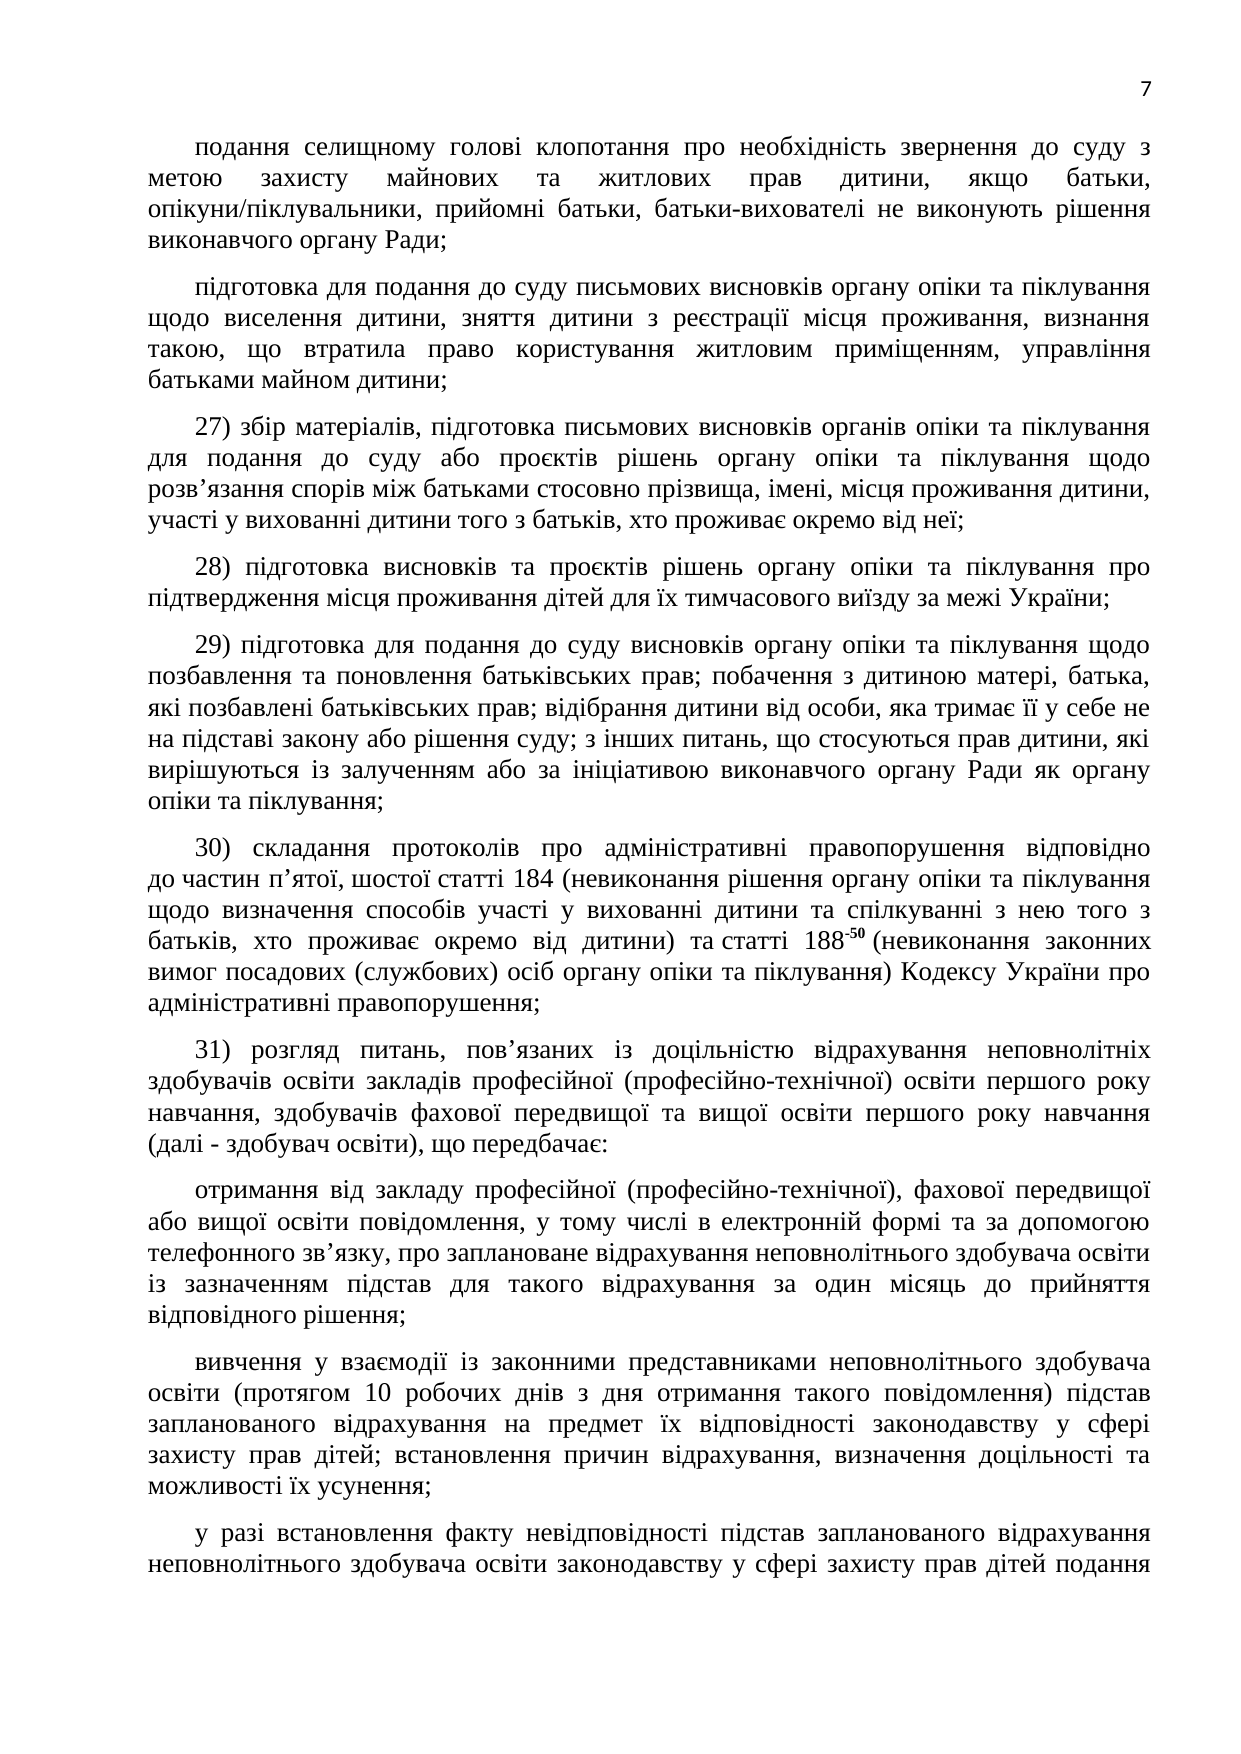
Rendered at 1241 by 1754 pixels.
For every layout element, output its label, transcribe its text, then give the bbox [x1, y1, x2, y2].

text отримання від закладу професійної (професійно-технічної), фахової передвищої або вищої освіти повідомлення, у тому числі в електронній формі та за допомогою телефонного зв’язку, про заплановане відрахування неповнолітнього здобувача освіти із зазначенням підстав для такого відрахування за один місяць до прийняття відповідного рішення; [148, 1173, 1152, 1329]
text 27) збір матеріалів, підготовка письмових висновків органів опіки та піклування для подання до суду або проєктів рішень органу опіки та піклування щодо розв’язання спорів між батьками стосовно прізвища, імені, місця проживання дитини, участі у вихованні дитини того з батьків, хто проживає окремо від неї; [148, 410, 1152, 535]
text 29) підготовка для подання до суду висновків органу опіки та піклування щодо позбавлення та поновлення батьківських прав; побачення з дитиною матері, батька, які позбавлені батьківських прав; відібрання дитини від особи, яка тримає її у себе не на підставі закону або рішення суду; з інших питань, що стосуються прав дитини, які вирішуються із залученням або за ініціативою виконавчого органу Ради як органу опіки та піклування; [148, 628, 1152, 815]
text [148, 1516, 1152, 1578]
text 28) підготовка висновків та проєктів рішень органу опіки та піклування про підтвердження місця проживання дітей для їх тимчасового виїзду за межі України; [148, 550, 1152, 613]
text подання селищному голові клопотання про необхідність звернення до суду з метою захисту майнових та житлових прав дитини, якщо батьки, опікуни/піклувальники, прийомні батьки, батьки-вихователі не виконують рішення виконавчого органу Ради; [148, 130, 1152, 254]
text вивчення у взаємодії із законними представниками неповнолітнього здобувача освіти (протягом 10 робочих днів з дня отримання такого повідомлення) підстав запланованого відрахування на предмет їх відповідності законодавству у сфері захисту прав дітей; встановлення причин відрахування, визначення доцільності та можливості їх усунення; [148, 1345, 1152, 1501]
text 31) розгляд питань, пов’язаних із доцільністю відрахування неповнолітніх здобувачів освіти закладів професійної (професійно-технічної) освіти першого року навчання, здобувачів фахової передвищої та вищої освіти першого року навчання (далі - здобувач освіти), що передбачає: [148, 1033, 1152, 1158]
text підготовка для подання до суду письмових висновків органу опіки та піклування щодо виселення дитини, зняття дитини з реєстрації місця проживання, визнання такою, що втратила право користування житловим приміщенням, управління батьками майном дитини; [148, 270, 1152, 394]
text 30) складання протоколів про адміністративні правопорушення відповідно до частин п’ятої, шостої статті 184 (невиконання рішення органу опіки та піклування щодо визначення способів участі у вихованні дитини та спілкуванні з нею того з батьків, хто проживає окремо від дитини) та статті 188-50 (невиконання законних вимог посадових (службових) осіб органу опіки та піклування) Кодексу України про адміністративні правопорушення; [148, 831, 1152, 1018]
